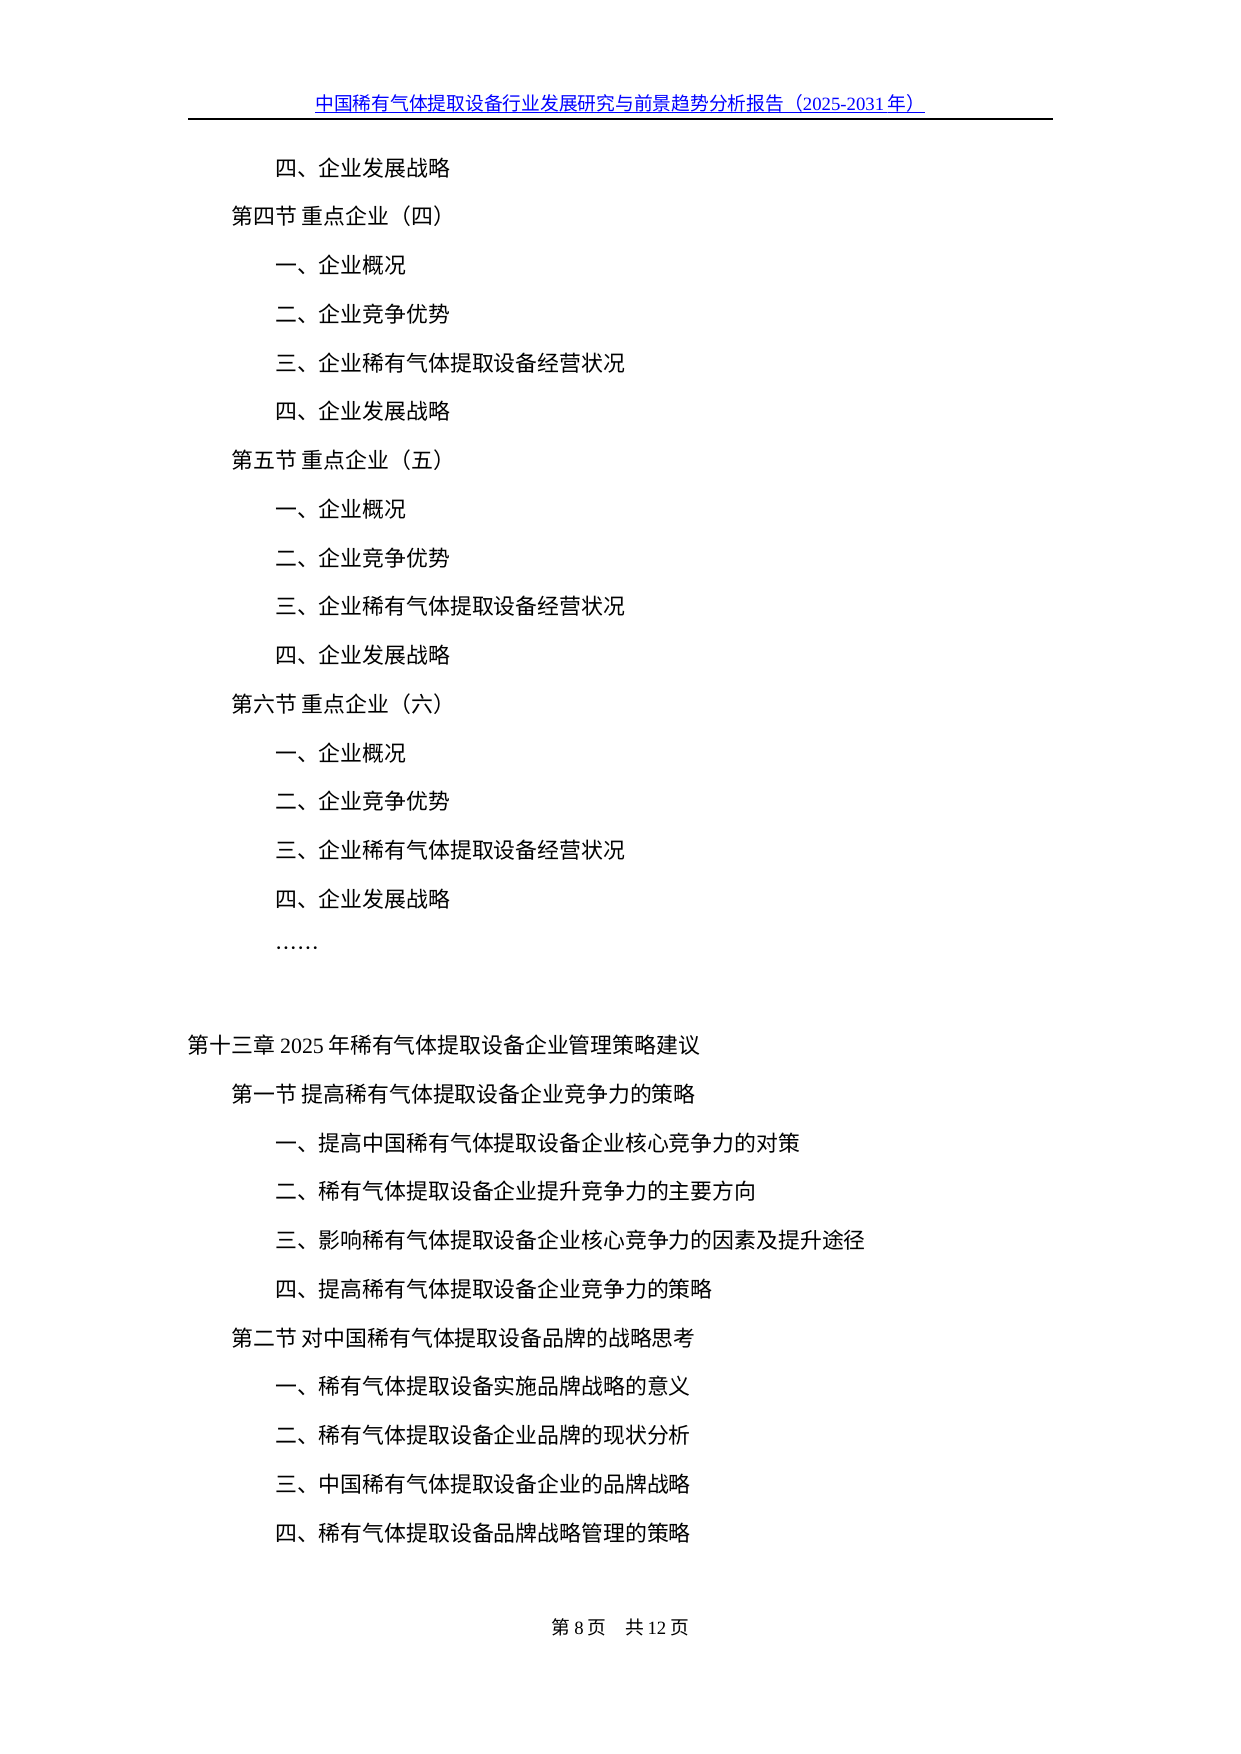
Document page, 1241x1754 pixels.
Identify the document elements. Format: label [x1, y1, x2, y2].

text [187, 150, 1053, 1548]
